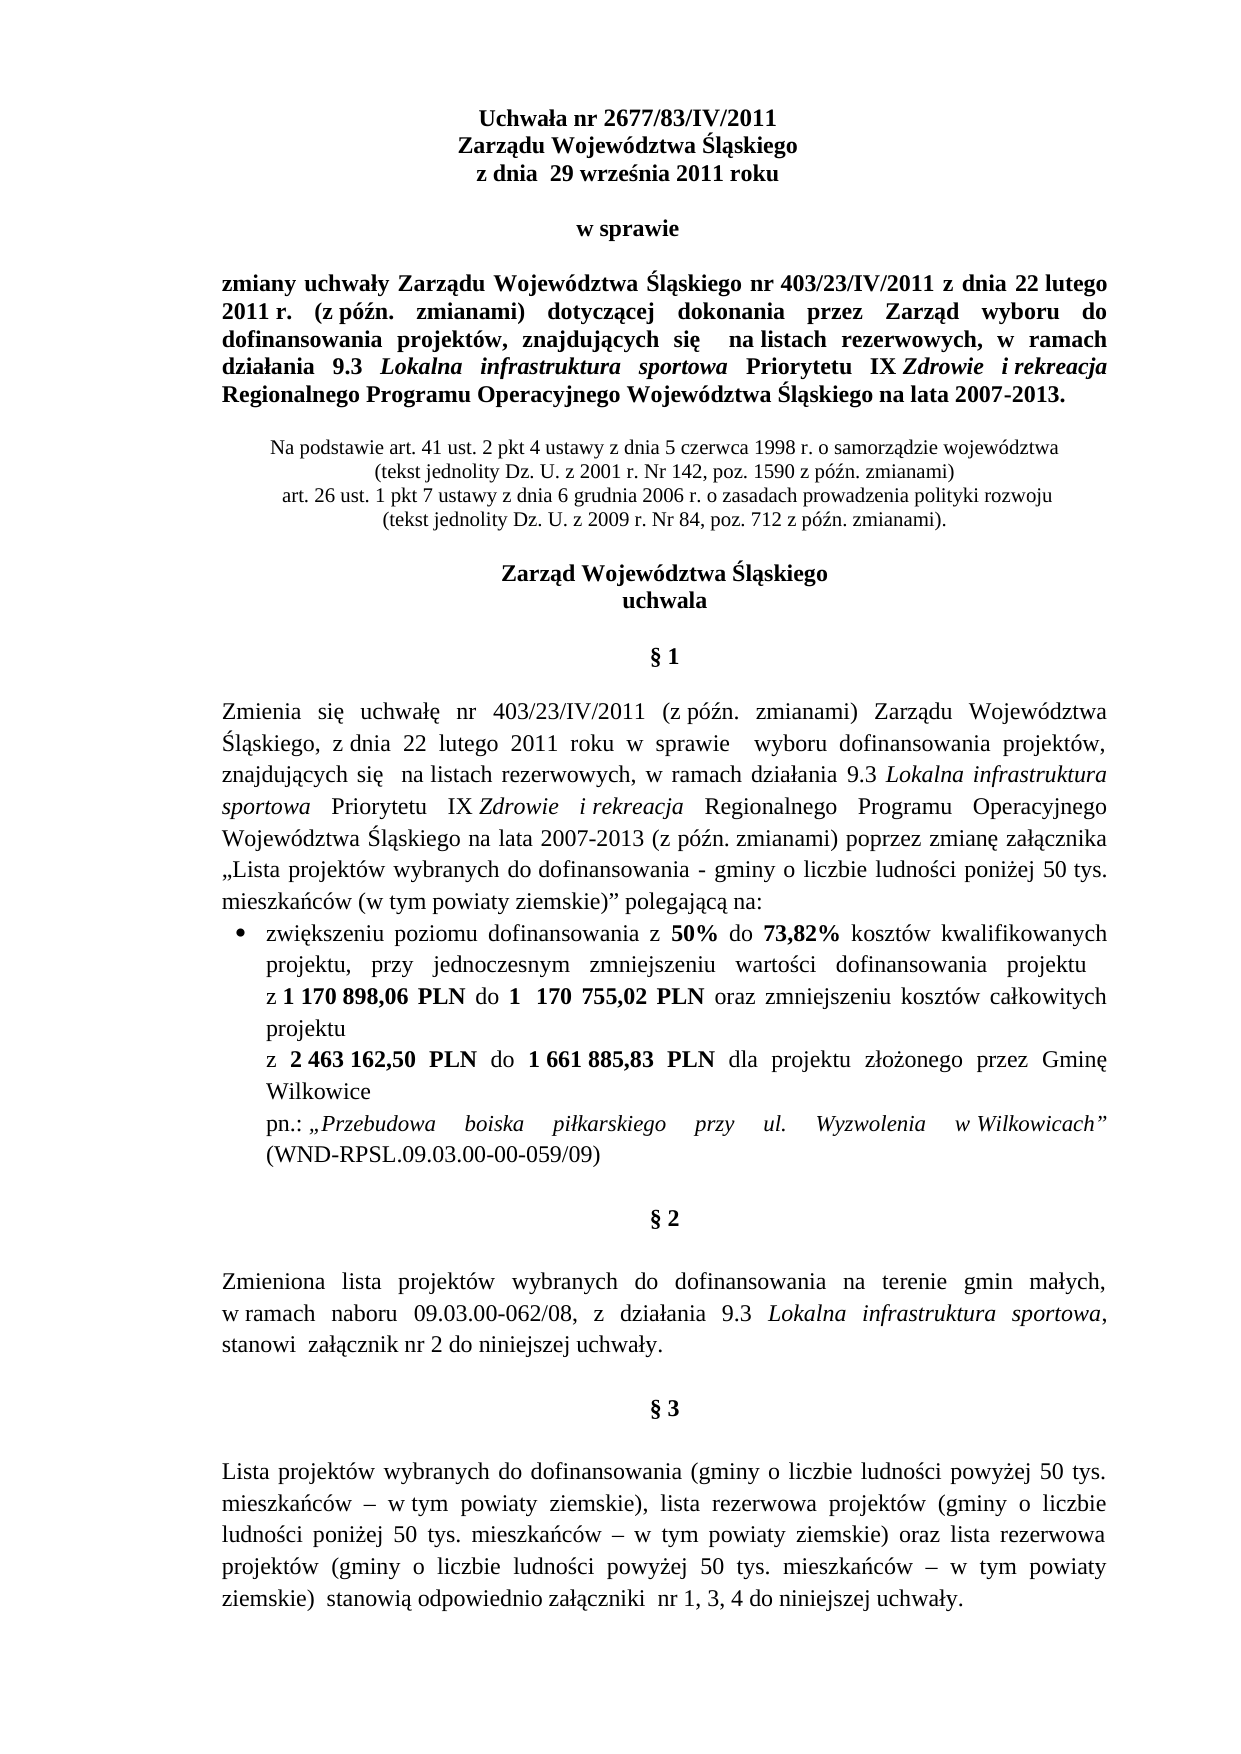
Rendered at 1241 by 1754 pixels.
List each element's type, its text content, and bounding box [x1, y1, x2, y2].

text Uchwała nr 2677/83/IV/2011 [148, 103, 1107, 131]
text Lista projektów wybranych do dofinansowania (gminy o liczbie ludności powyżej 50 tys. mieszkańców – w tym powiaty ziemskie), lista rezerwowa projektów (gminy o liczbie ludności poniżej 50 tys. mieszkańców – w tym powiaty ziemskie) oraz lista rezerwowa projektów (gminy o liczbie ludności powyżej 50 tys. mieszkańców – w tym powiaty ziemskie) stanowią odpowiednio załączniki nr 1, 3, 4 do niniejszej uchwały. [222, 1457, 1107, 1611]
text uchwala [222, 586, 1107, 614]
text w sprawie [148, 214, 1107, 242]
text § 1 [222, 642, 1107, 669]
text Zarządu Województwa Śląskiego [148, 131, 1107, 159]
text zmiany uchwały Zarządu Województwa Śląskiego nr 403/23/IV/2011 z dnia 22 lutego 2011 r. (z późn. zmianami) dotyczącej dokonania przez Zarząd wyboru do dofinansowania projektów, znajdujących się na listach rezerwowych, w ramach działania 9.3 Lokalna infrastruktura sportowa Priorytetu IX Zdrowie i rekreacja Regionalnego Programu Operacyjnego Województwa Śląskiego na lata 2007-2013. [222, 269, 1107, 407]
text § 2 [222, 1203, 1107, 1231]
list zwiększeniu poziomu dofinansowania z 50% do 73,82% kosztów kwalifikowanych projektu, przy jednoczesnym zmniejszeniu wartości dofinansowania projektu z 1 170 898,06 PLN do 1 170 755,02 PLN oraz zmniejszeniu kosztów całkowitych projektu z 2 463 162,50 PLN do 1 661 885,83 PLN dla projektu złożonego przez Gminę Wilkowice pn.: „Przebudowa boiska piłkarskiego przy ul. Wyzwolenia w Wilkowicach” (WND-RPSL.09.03.00-00-059/09) [236, 918, 1107, 1168]
text z dnia 29 września 2011 roku [148, 159, 1107, 187]
text Zmieniona lista projektów wybranych do dofinansowania na terenie gmin małych, w ramach naboru 09.03.00-062/08, z działania 9.3 Lokalna infrastruktura sportowa, stanowi załącznik nr 2 do niniejszej uchwały. [222, 1267, 1107, 1358]
text Zarząd Województwa Śląskiego [222, 559, 1107, 586]
text § 3 [222, 1393, 1107, 1421]
text (tekst jednolity Dz. U. z 2009 r. Nr 84, poz. 712 z późn. zmianami). [222, 507, 1107, 531]
text Na podstawie art. 41 ust. 2 pkt 4 ustawy z dnia 5 czerwca 1998 r. o samorządzie województwa [222, 435, 1107, 459]
text (tekst jednolity Dz. U. z 2001 r. Nr 142, poz. 1590 z późn. zmianami) [222, 459, 1107, 483]
text art. 26 ust. 1 pkt 7 ustawy z dnia 6 grudnia 2006 r. o zasadach prowadzenia polityki rozwoju [222, 483, 1107, 507]
text Zmienia się uchwałę nr 403/23/IV/2011 (z późn. zmianami) Zarządu Województwa Śląskiego, z dnia 22 lutego 2011 roku w sprawie wyboru dofinansowania projektów, znajdujących się na listach rezerwowych, w ramach działania 9.3 Lokalna infrastruktura sportowa Priorytetu IX Zdrowie i rekreacja Regionalnego Programu Operacyjnego Województwa Śląskiego na lata 2007-2013 (z późn. zmianami) poprzez zmianę załącznika „Lista projektów wybranych do dofinansowania - gminy o liczbie ludności poniżej 50 tys. mieszkańców (w tym powiaty ziemskie)” polegającą na: [222, 697, 1107, 914]
